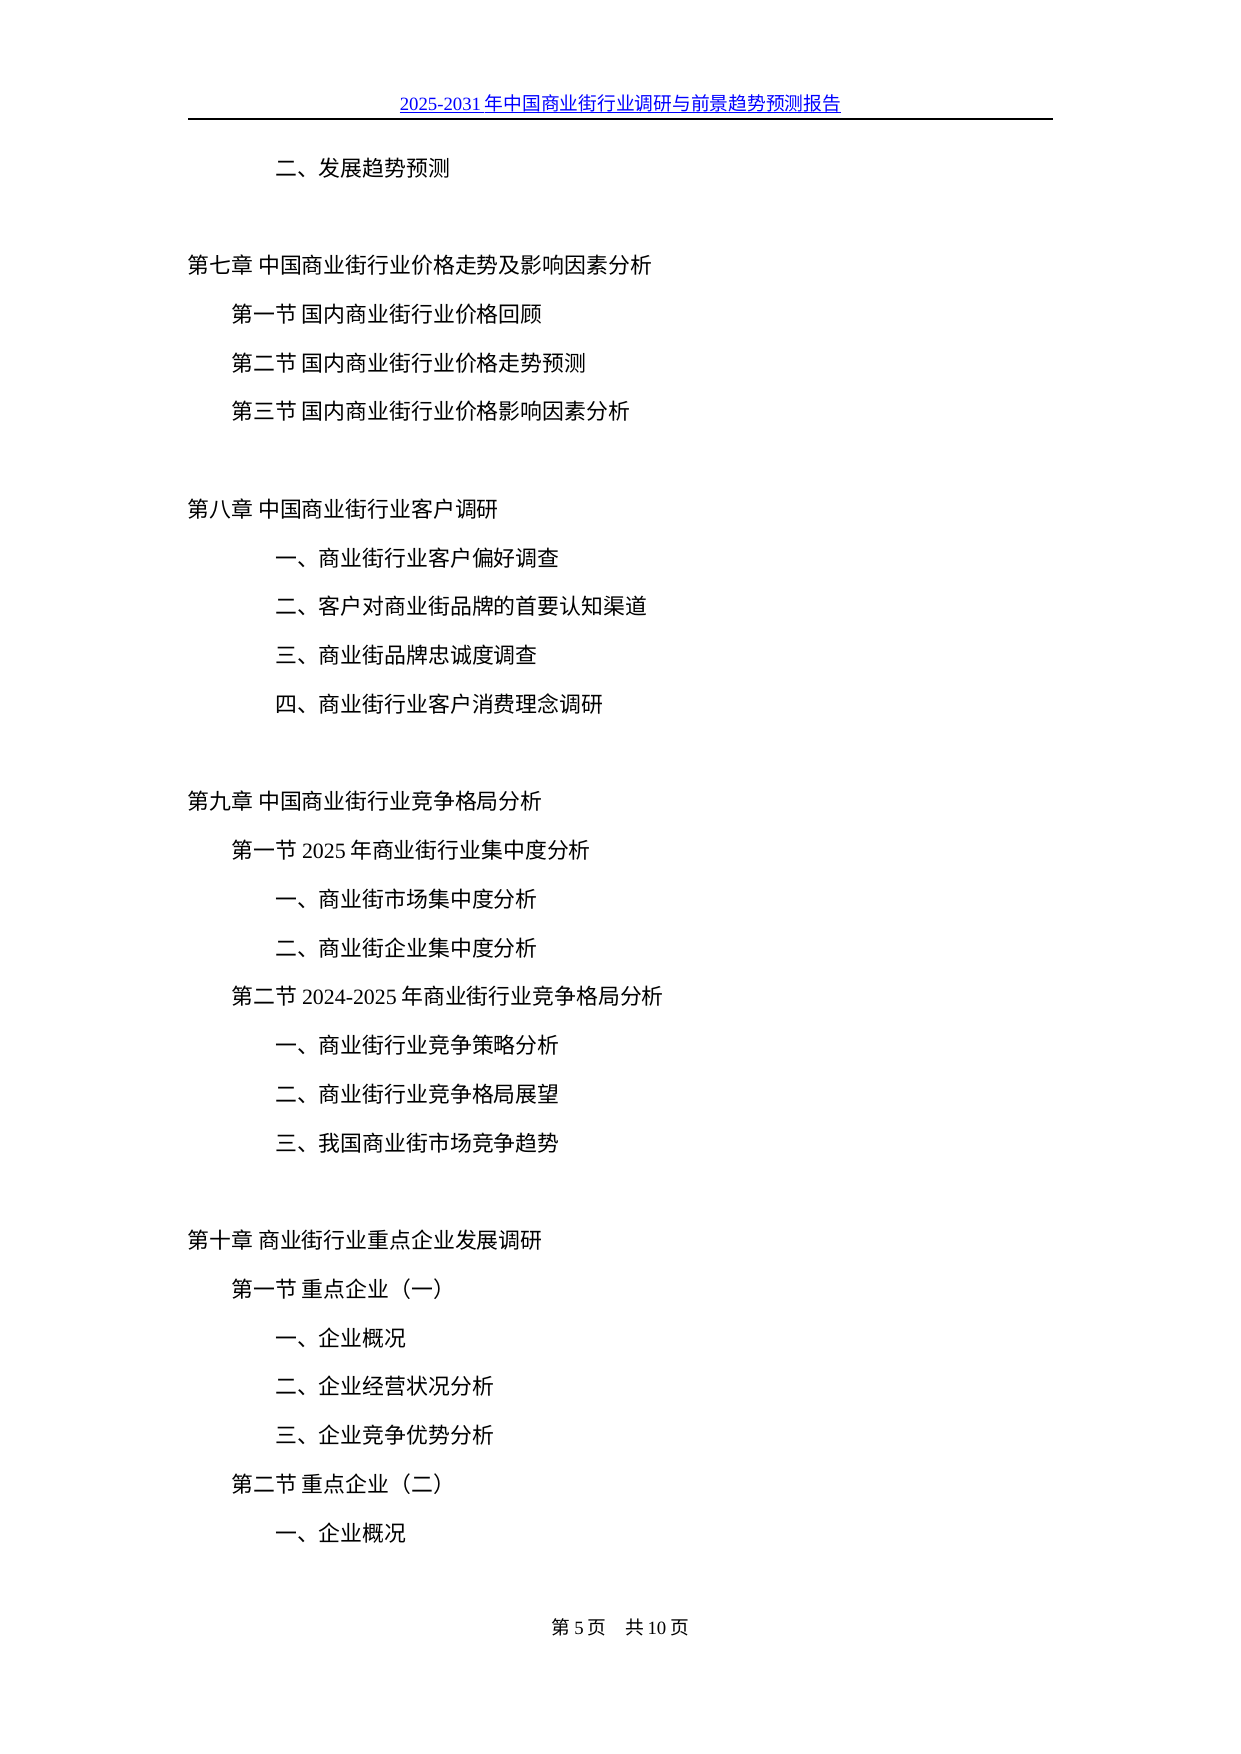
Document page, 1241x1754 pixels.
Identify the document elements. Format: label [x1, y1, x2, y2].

text [187, 150, 1053, 1548]
